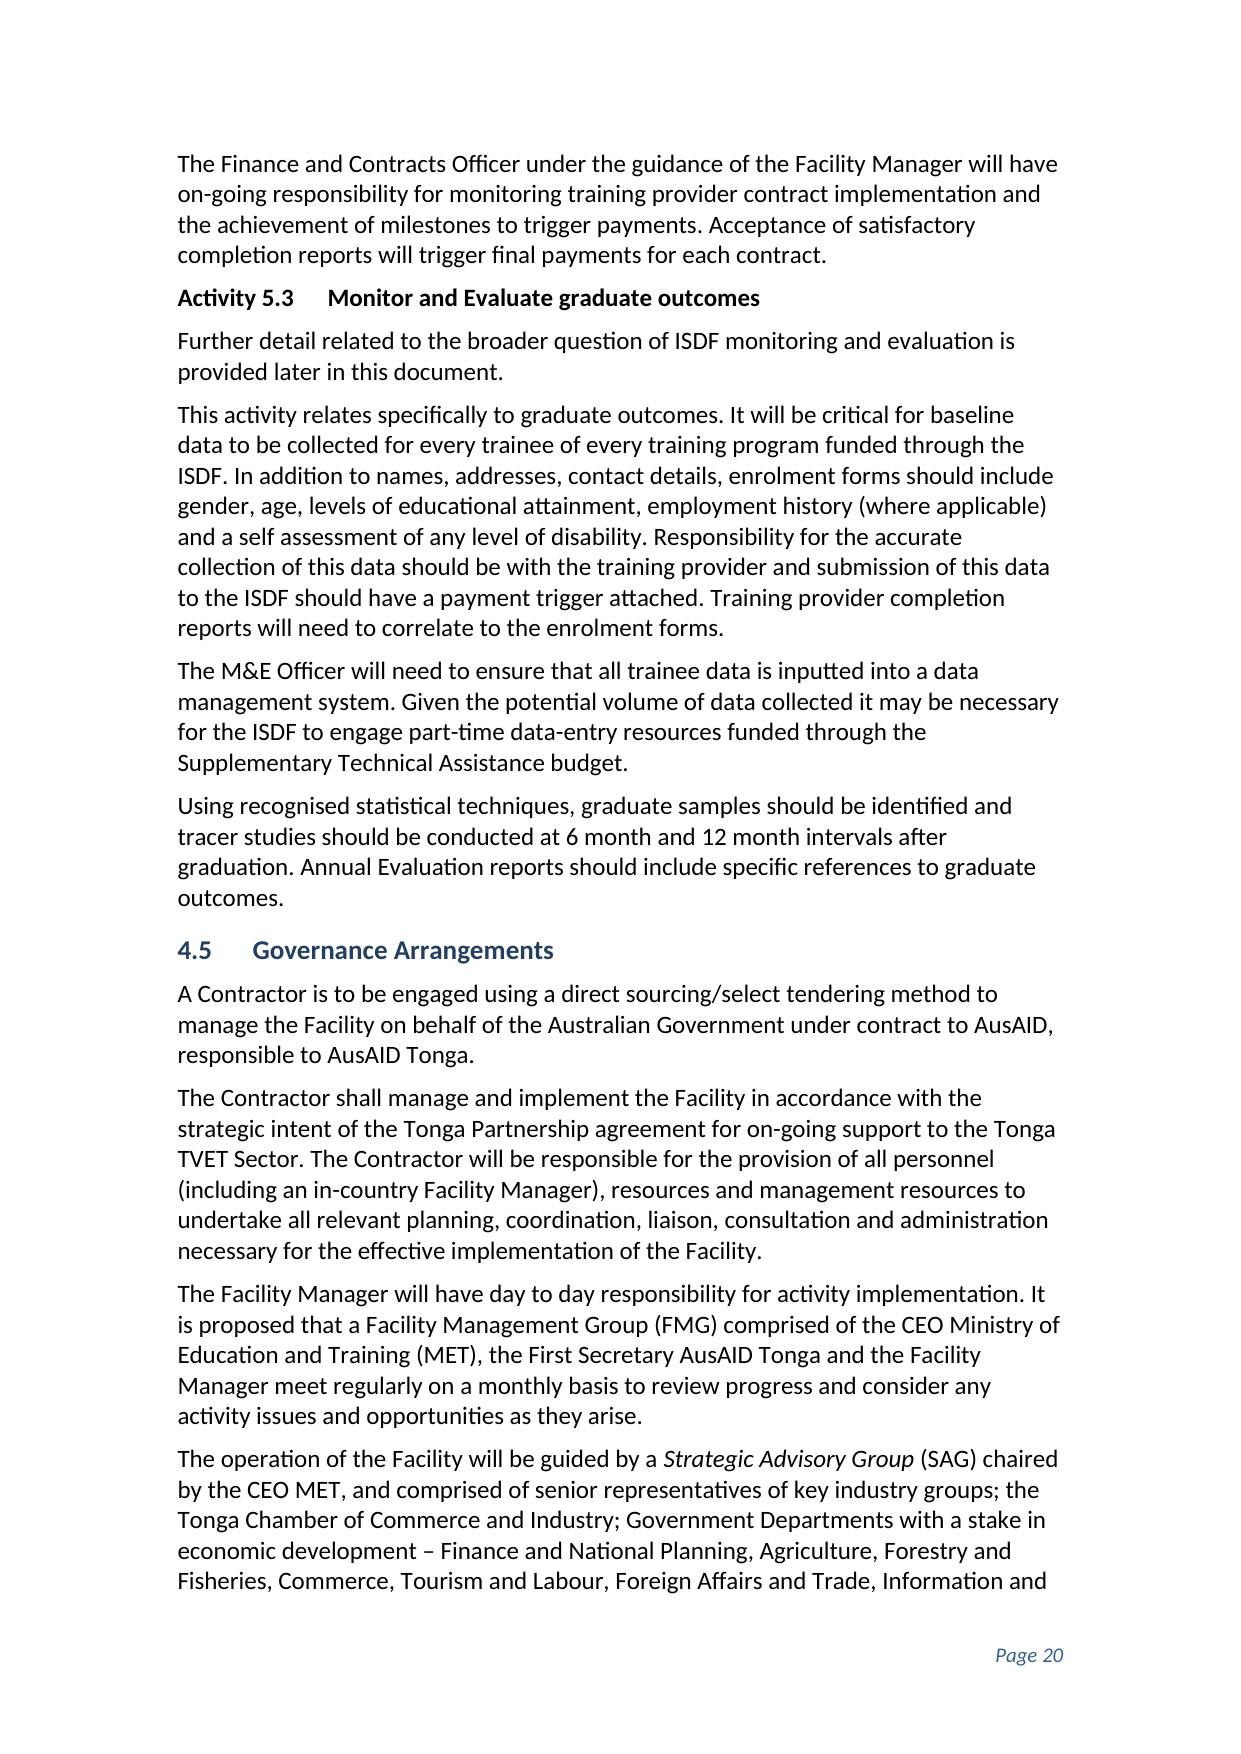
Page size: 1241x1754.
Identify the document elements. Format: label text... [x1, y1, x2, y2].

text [177, 1443, 1063, 1596]
subtitle 4.5 Governance Arrangements [177, 933, 1063, 966]
text A Contractor is to be engaged using a direct sourcing/select tendering method to manage the Facility on behalf of the Australian Government under contract to AusAID, responsible to AusAID Tonga. [177, 978, 1063, 1070]
text The Finance and Contracts Officer under the guidance of the Facility Manager will have on-going responsibility for monitoring training provider contract implementation and the achievement of milestones to trigger payments. Acceptance of satisfactory completion reports will trigger final payments for each contract. [177, 148, 1063, 270]
text Further detail related to the broader question of ISDF monitoring and evaluation is provided later in this document. [177, 325, 1063, 386]
text Activity 5.3 Monitor and Evaluate graduate outcomes [177, 282, 1063, 313]
text The Contractor shall manage and implement the Facility in accordance with the strategic intent of the Tonga Partnership agreement for on-going support to the Tonga TVET Sector. The Contractor will be responsible for the provision of all personnel (including an in-country Facility Manager), resources and management resources to undertake all relevant planning, coordination, liaison, consultation and administration necessary for the effective implementation of the Facility. [177, 1083, 1063, 1266]
text Using recognised statistical techniques, graduate samples should be identified and tracer studies should be conducted at 6 month and 12 month intervals after graduation. Annual Evaluation reports should include specific references to graduate outcomes. [177, 790, 1063, 912]
text This activity relates specifically to graduate outcomes. It will be critical for baseline data to be collected for every trainee of every training program funded through the ISDF. In addition to names, addresses, contact details, enrolment forms should include gender, age, levels of educational attainment, employment history (where applicable) and a self assessment of any level of disability. Responsibility for the accurate collection of this data should be with the training provider and submission of this data to the ISDF should have a payment trigger attached. Training provider completion reports will need to correlate to the enrolment forms. [177, 399, 1063, 643]
text The M&E Officer will need to ensure that all trainee data is inputted into a data management system. Given the potential volume of data collected it may be necessary for the ISDF to engage part-time data-entry resources funded through the Supplementary Technical Assistance budget. [177, 656, 1063, 778]
text The Facility Manager will have day to day responsibility for activity implementation. It is proposed that a Facility Management Group (FMG) comprised of the CEO Ministry of Education and Training (MET), the First Secretary AusAID Tonga and the Facility Manager meet regularly on a monthly basis to review progress and consider any activity issues and opportunities as they arise. [177, 1278, 1063, 1431]
